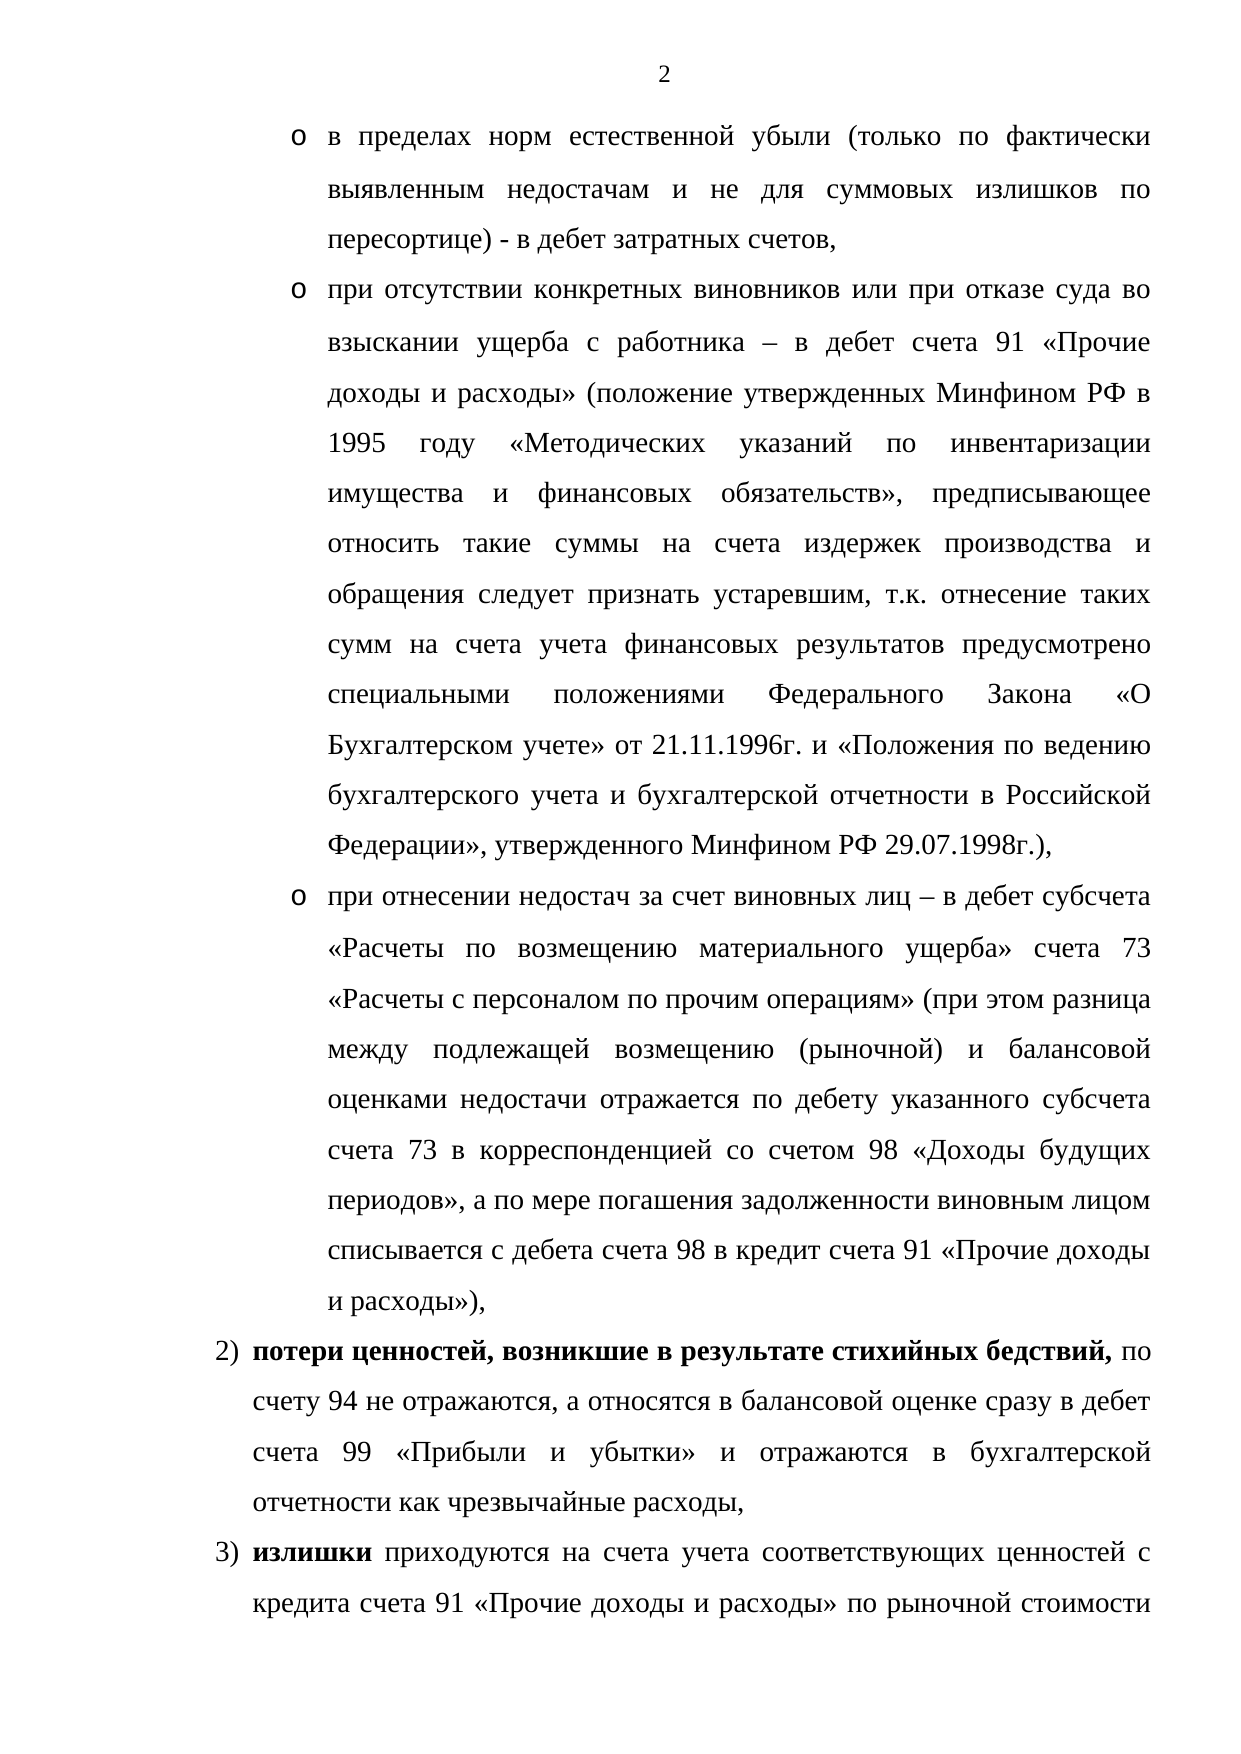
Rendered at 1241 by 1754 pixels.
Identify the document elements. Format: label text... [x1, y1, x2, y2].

list при отсутствии конкретных виновников или при отказе суда во взыскании ущерба с работника – в дебет счета 91 «Прочие доходы и расходы» (положение утвержденных Минфином РФ в 1995 году «Методических указаний по инвентаризации имущества и финансовых обязательств», предписывающее относить такие суммы на счета издержек производства и обращения следует признать устаревшим, т.к. отнесение таких сумм на счета учета финансовых результатов предусмотрено специальными положениями Федерального Закона «О Бухгалтерском учете» от 21.11.1996г. и «Положения по ведению бухгалтерского учета и бухгалтерской отчетности в Российской Федерации», утвержденного Минфином РФ 29.07.1998г.), [290, 272, 1152, 861]
list потери ценностей, возникшие в результате стихийных бедствий, по счету 94 не отражаются, а относятся в балансовой оценке сразу в дебет счета 99 «Прибыли и убытки» и отражаются в бухгалтерской отчетности как чрезвычайные расходы, [215, 1333, 1152, 1518]
list в пределах норм естественной убыли (только по фактически выявленным недостачам и не для суммовых излишков по пересортице) - в дебет затратных счетов, [290, 118, 1152, 255]
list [215, 1534, 1152, 1618]
list при отнесении недостач за счет виновных лиц – в дебет субсчета «Расчеты по возмещению материального ущерба» счета 73 «Расчеты с персоналом по прочим операциям» (при этом разница между подлежащей возмещению (рыночной) и балансовой оценками недостачи отражается по дебету указанного субсчета счета 73 в корреспонденцией со счетом 98 «Доходы будущих периодов», а по мере погашения задолженности виновным лицом списывается с дебета счета 98 в кредит счета 91 «Прочие доходы и расходы»), [290, 878, 1152, 1316]
